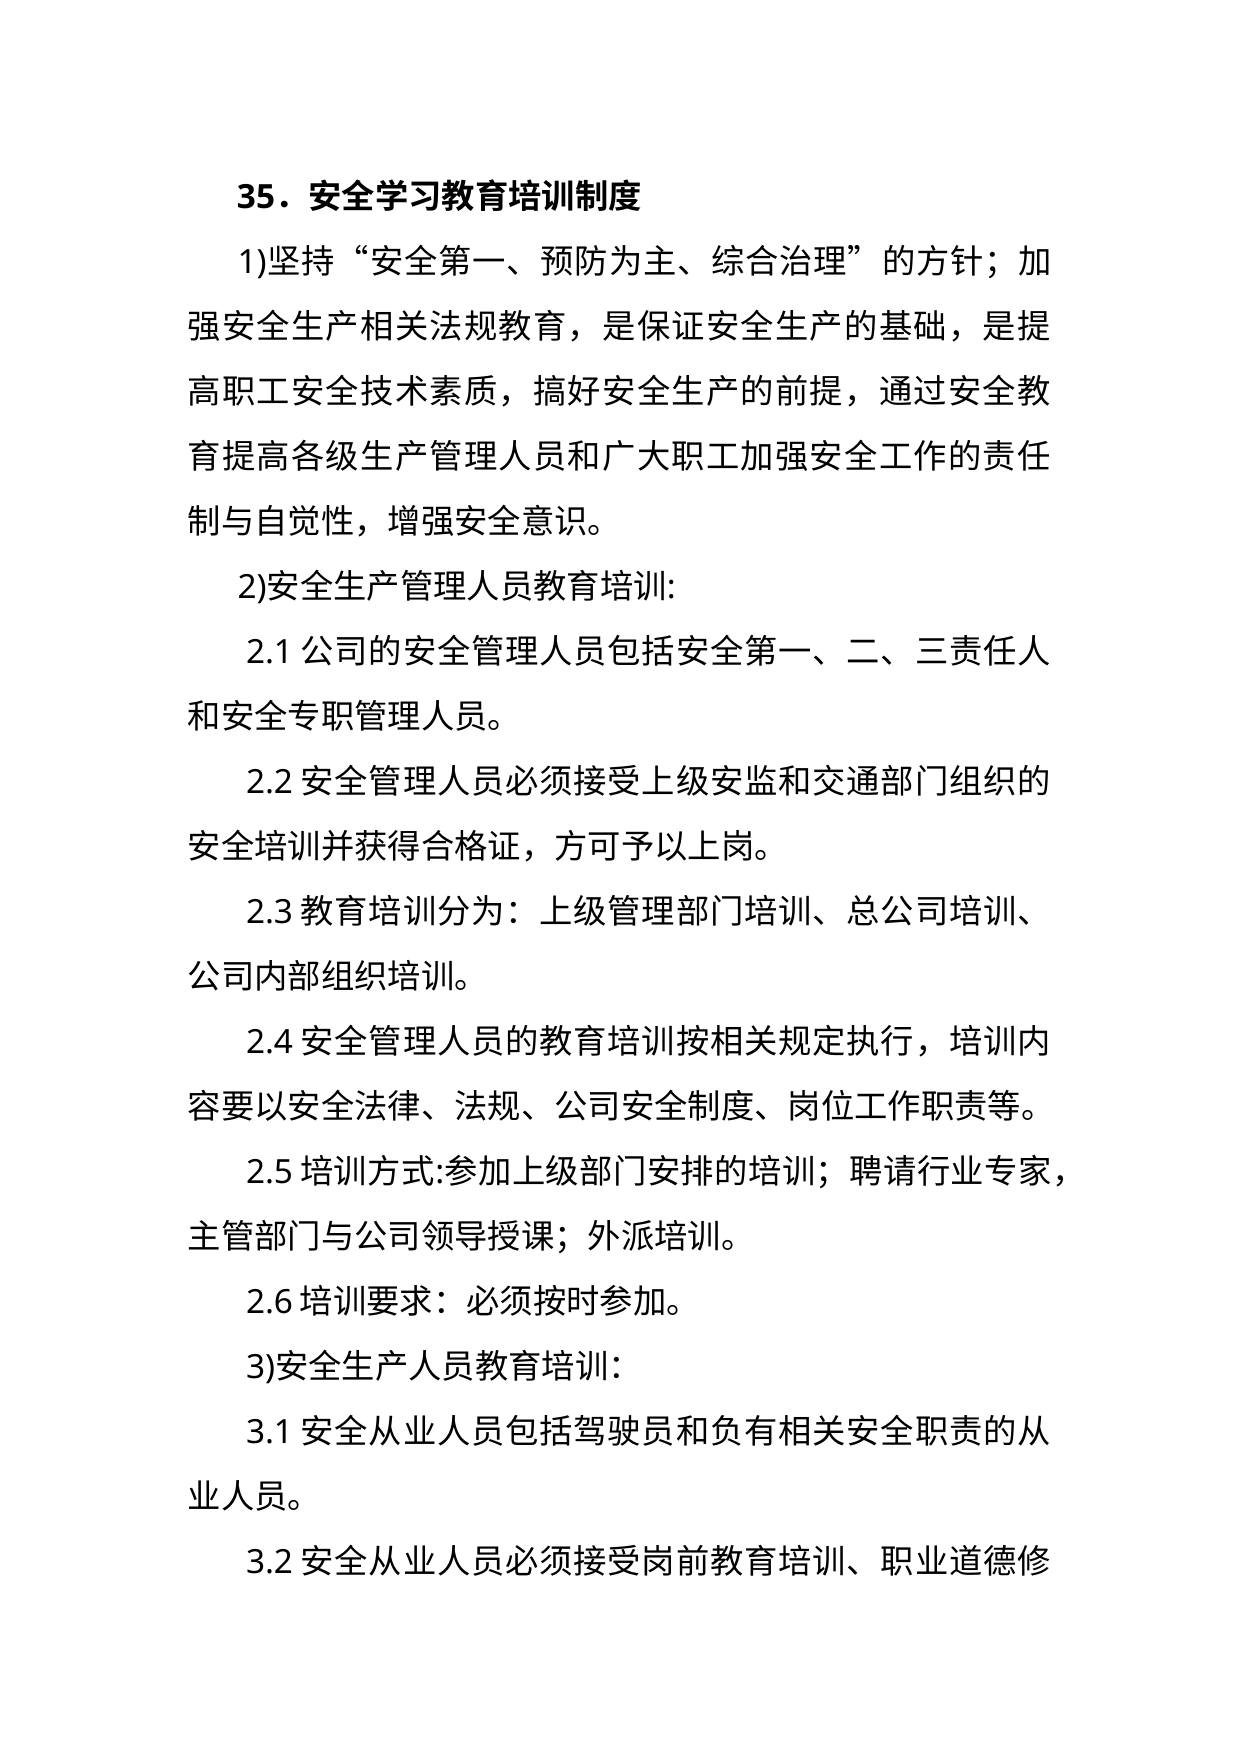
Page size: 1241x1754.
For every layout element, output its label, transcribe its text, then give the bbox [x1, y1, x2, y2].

text 2.3教育培训分为：上级管理部门培训、总公司培训、公司内部组织培训。 [187, 877, 1053, 1007]
text 3)安全生产人员教育培训： [187, 1332, 1053, 1397]
text 2.5培训方式:参加上级部门安排的培训；聘请行业专家，主管部门与公司领导授课；外派培训。 [187, 1137, 1053, 1267]
text 35．安全学习教育培训制度 [187, 162, 1053, 227]
text 2.6培训要求：必须按时参加。 [187, 1267, 1053, 1332]
text 2.1公司的安全管理人员包括安全第一、二、三责任人和安全专职管理人员。 [187, 617, 1053, 747]
text 2.4安全管理人员的教育培训按相关规定执行，培训内容要以安全法律、法规、公司安全制度、岗位工作职责等。 [187, 1007, 1053, 1137]
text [187, 1527, 1053, 1592]
text 2.2安全管理人员必须接受上级安监和交通部门组织的安全培训并获得合格证，方可予以上岗。 [187, 747, 1053, 877]
text 2)安全生产管理人员教育培训: [187, 552, 1053, 617]
text 1)坚持“安全第一、预防为主、综合治理”的方针；加强安全生产相关法规教育，是保证安全生产的基础，是提高职工安全技术素质，搞好安全生产的前提，通过安全教育提高各级生产管理人员和广大职工加强安全工作的责任制与自觉性，增强安全意识。 [187, 227, 1053, 552]
text 3.1安全从业人员包括驾驶员和负有相关安全职责的从业人员。 [187, 1397, 1053, 1527]
